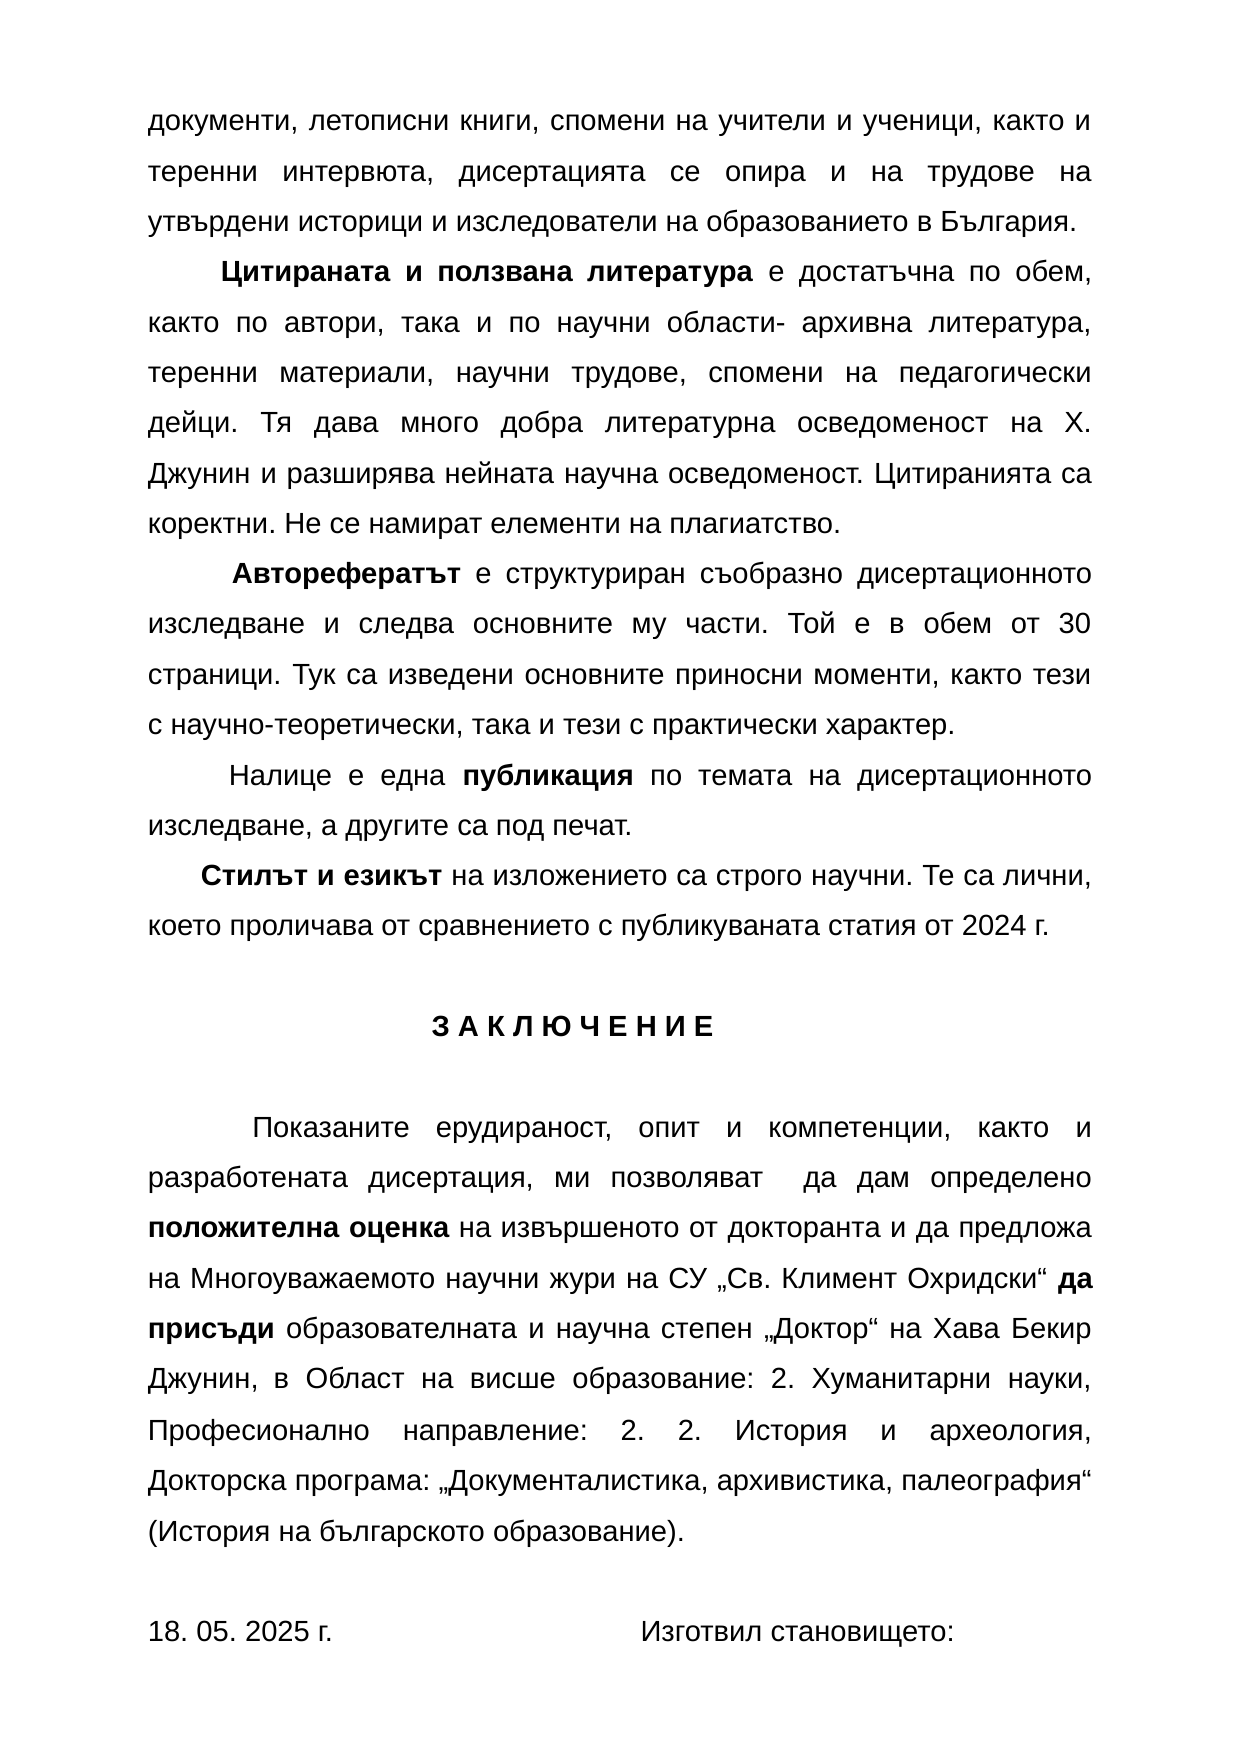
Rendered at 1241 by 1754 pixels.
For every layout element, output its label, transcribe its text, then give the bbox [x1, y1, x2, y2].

text Налице е една публикация по темата на дисертационното изследване, а другите са под печат. [148, 757, 1093, 841]
text Показаните ерудираност, опит и компетенции, както и разработената дисертация, ми позволяват да дам определено положителна оценка на извършеното от докторанта и да предложа на Многоуважаемото научни жури на СУ „Св. Климент Охридски“ да присъди образователната и научна степен „Доктор“ на Хава Бекир Джунин, в Област на висше образование: 2. Хуманитарни науки, Професионално направление: 2. 2. История и археология, Докторска програма: „Документалистика, архивистика, палеография“ (История на българското образование). [148, 1110, 1093, 1547]
text Авторефератът е структуриран съобразно дисертационното изследване и следва основните му части. Той е в обем от 30 страници. Тук са изведени основните приносни моменти, както тези с научно-теоретически, така и тези с практически характер. [148, 556, 1093, 741]
text 18. 05. 2025 г. Изготвил становището: [148, 1614, 1093, 1648]
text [148, 103, 1093, 238]
text Стилът и езикът на изложението са строго научни. Те са лични, което проличава от сравнението с публикуваната статия от 2024 г. [148, 858, 1093, 942]
text Цитираната и ползвана литература е достатъчна по обем, както по автори, така и по научни области- архивна литература, теренни материали, научни трудове, спомени на педагогически дейци. Тя дава много добра литературна осведоменост на Х. Джунин и разширява нейната научна осведоменост. Цитиранията са коректни. Не се намират елементи на плагиатство. [148, 254, 1093, 539]
text З А К Л Ю Ч Е Н И Е [148, 1009, 1093, 1043]
